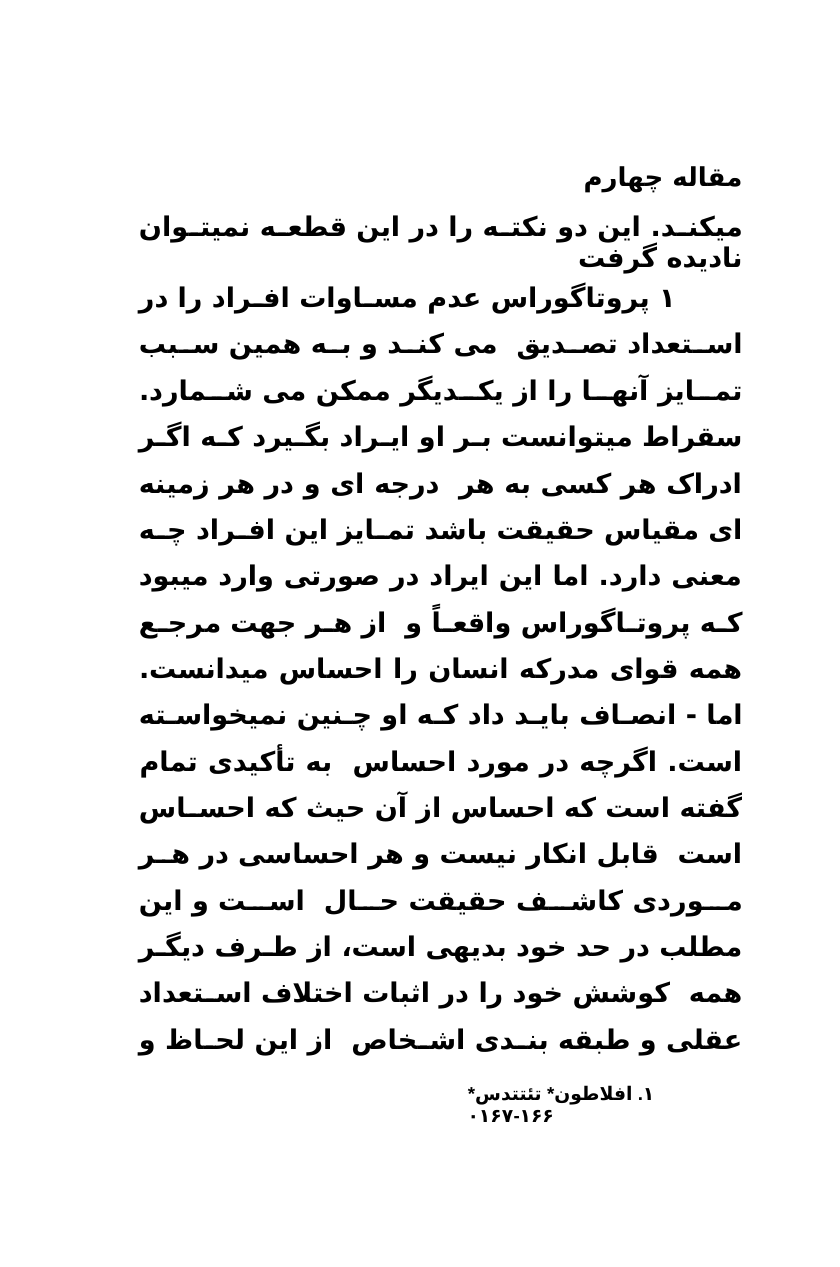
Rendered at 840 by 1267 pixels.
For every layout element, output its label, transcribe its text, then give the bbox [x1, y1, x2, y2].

text مقاله چهارم [139, 162, 742, 192]
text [139, 282, 742, 1056]
text میکند. این دو نکته را در این قطعه نمیتوان نادیده گرفت [139, 211, 742, 274]
